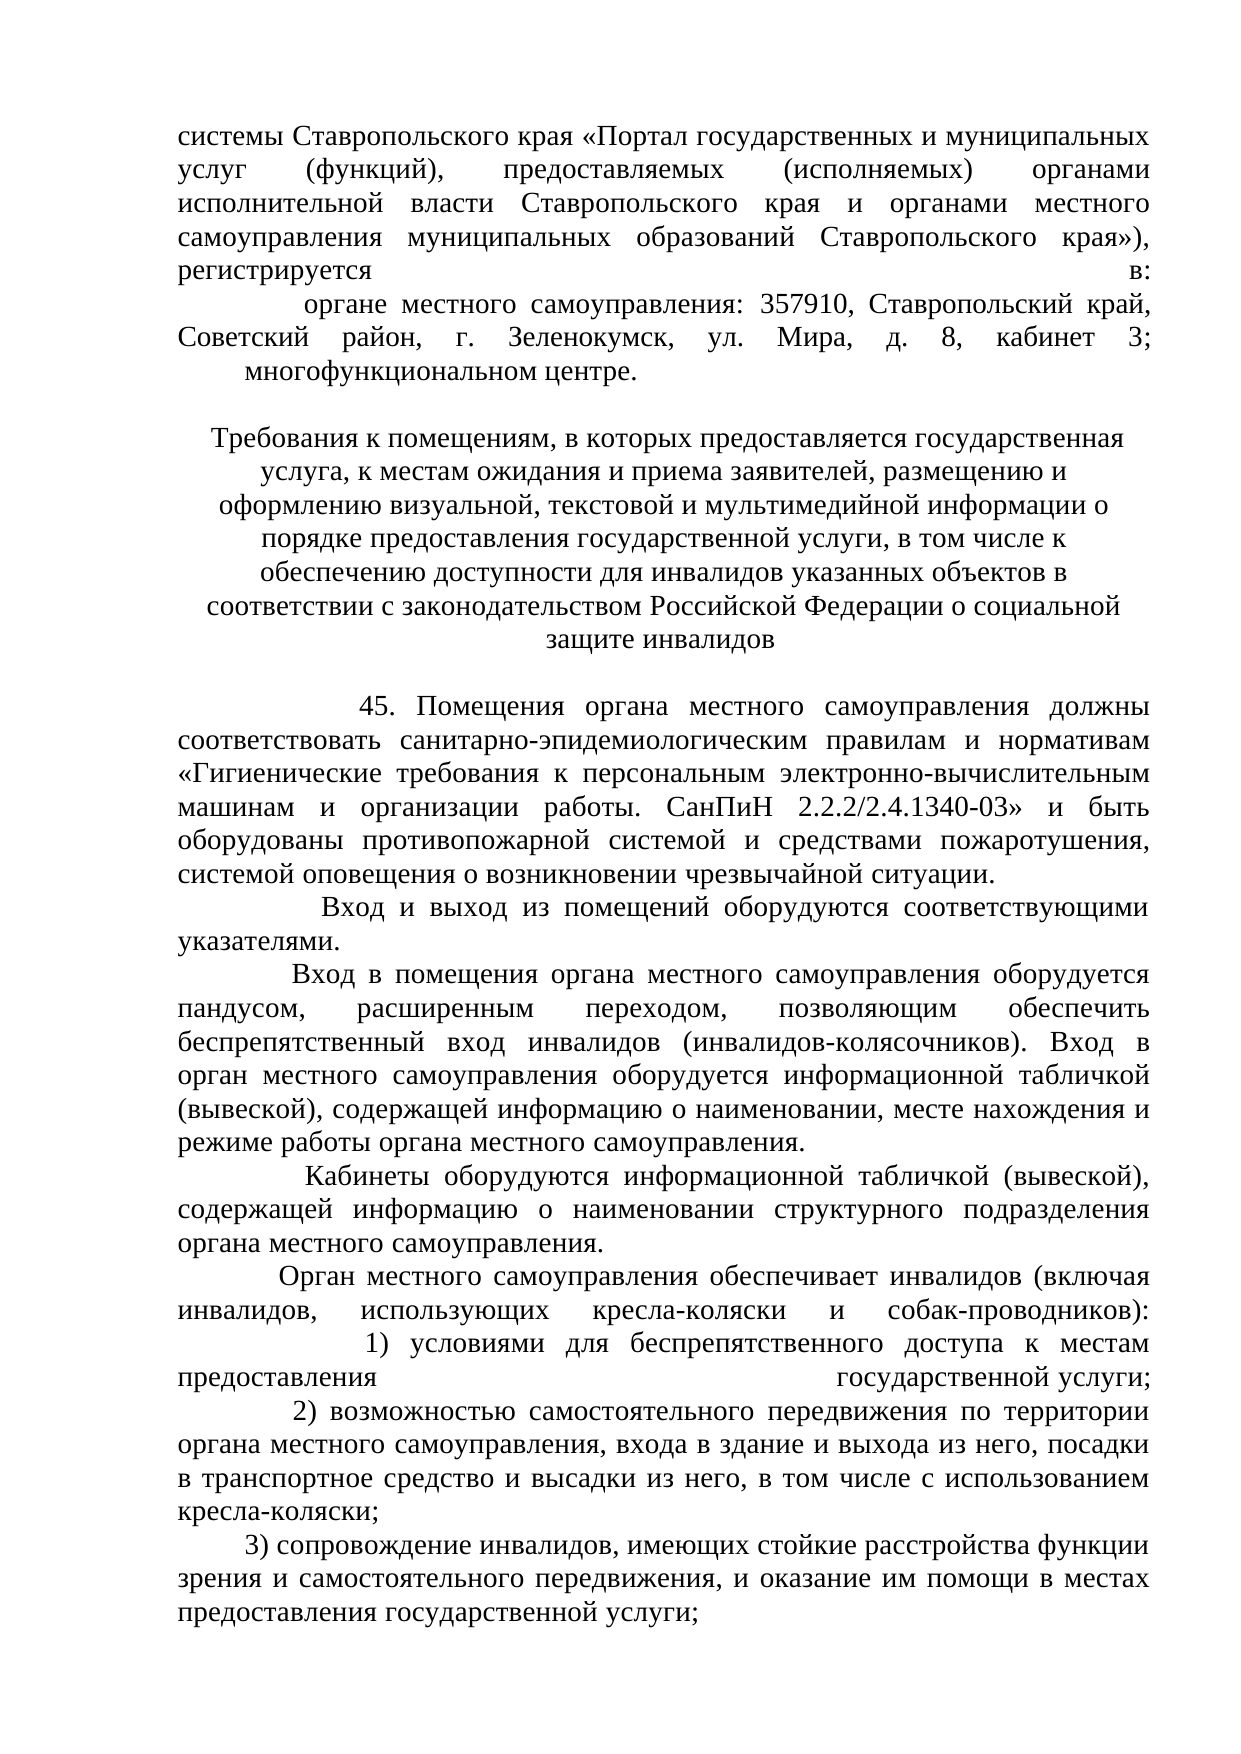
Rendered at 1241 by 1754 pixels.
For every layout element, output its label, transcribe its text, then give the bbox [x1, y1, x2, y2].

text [177, 655, 1152, 1627]
text Требования к помещениям, в которых предоставляется государственная услуга, к местам ожидания и приема заявителей, размещению и оформлению визуальной, текстовой и мультимедийной информации о порядке предоставления государственной услуги, в том числе к обеспечению доступности для инвалидов указанных объектов в соответствии с законодательством Российской Федерации о социальной защите инвалидов [177, 386, 1152, 655]
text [177, 118, 1152, 386]
